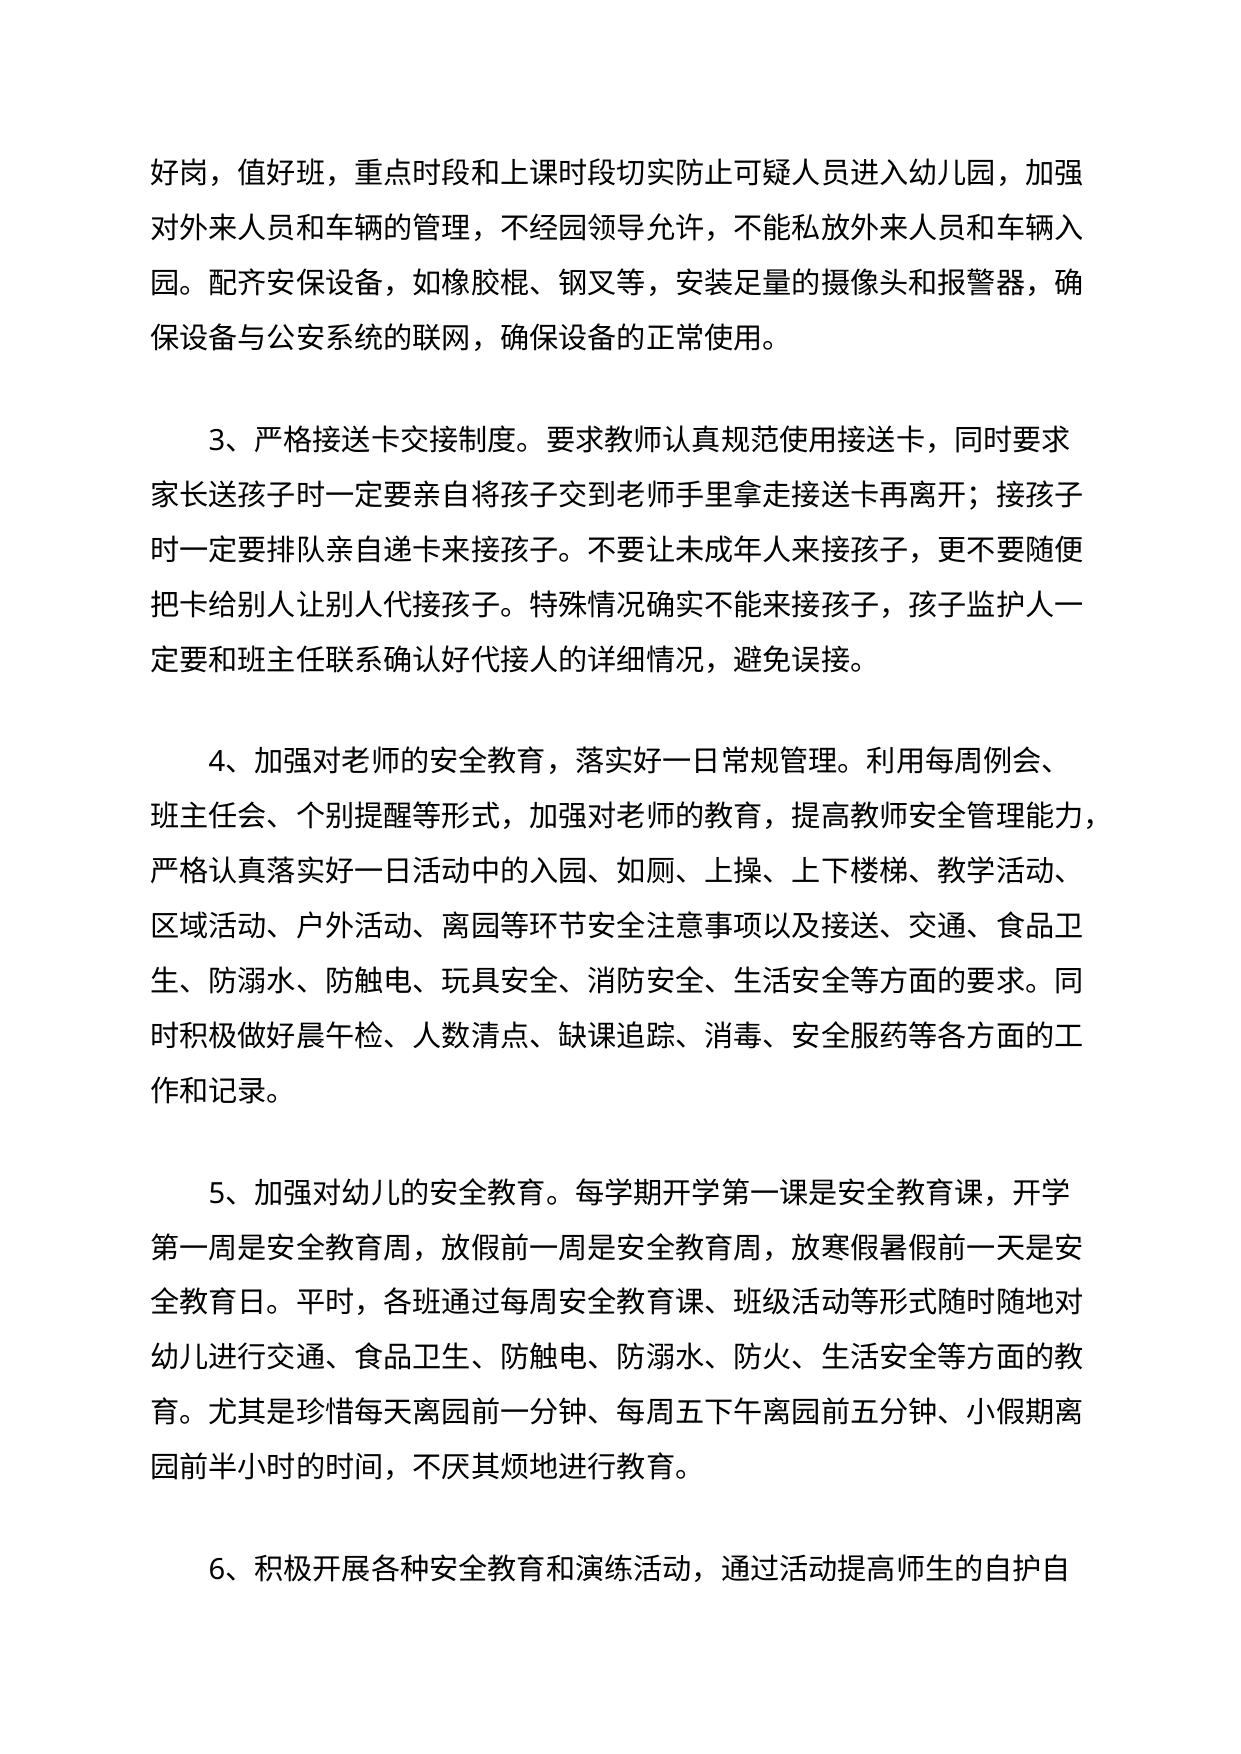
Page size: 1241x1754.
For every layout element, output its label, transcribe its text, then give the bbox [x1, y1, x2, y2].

text 4、加强对老师的安全教育，落实好一日常规管理。利用每周例会、班主任会、个别提醒等形式，加强对老师的教育，提高教师安全管理能力，严格认真落实好一日活动中的入园、如厕、上操、上下楼梯、教学活动、区域活动、户外活动、离园等环节安全注意事项以及接送、交通、食品卫生、防溺水、防触电、玩具安全、消防安全、生活安全等方面的要求。同时积极做好晨午检、人数清点、缺课追踪、消毒、安全服药等各方面的工作和记录。 [150, 738, 1090, 1110]
text 5、加强对幼儿的安全教育。每学期开学第一课是安全教育课，开学第一周是安全教育周，放假前一周是安全教育周，放寒假暑假前一天是安全教育日。平时，各班通过每周安全教育课、班级活动等形式随时随地对幼儿进行交通、食品卫生、防触电、防溺水、防火、生活安全等方面的教育。尤其是珍惜每天离园前一分钟、每周五下午离园前五分钟、小假期离园前半小时的时间，不厌其烦地进行教育。 [150, 1169, 1090, 1486]
text 3、严格接送卡交接制度。要求教师认真规范使用接送卡，同时要求家长送孩子时一定要亲自将孩子交到老师手里拿走接送卡再离开；接孩子时一定要排队亲自递卡来接孩子。不要让未成年人来接孩子，更不要随便把卡给别人让别人代接孩子。特殊情况确实不能来接孩子，孩子监护人一定要和班主任联系确认好代接人的详细情况，避免误接。 [150, 416, 1090, 678]
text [150, 1546, 1090, 1588]
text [150, 150, 1090, 357]
